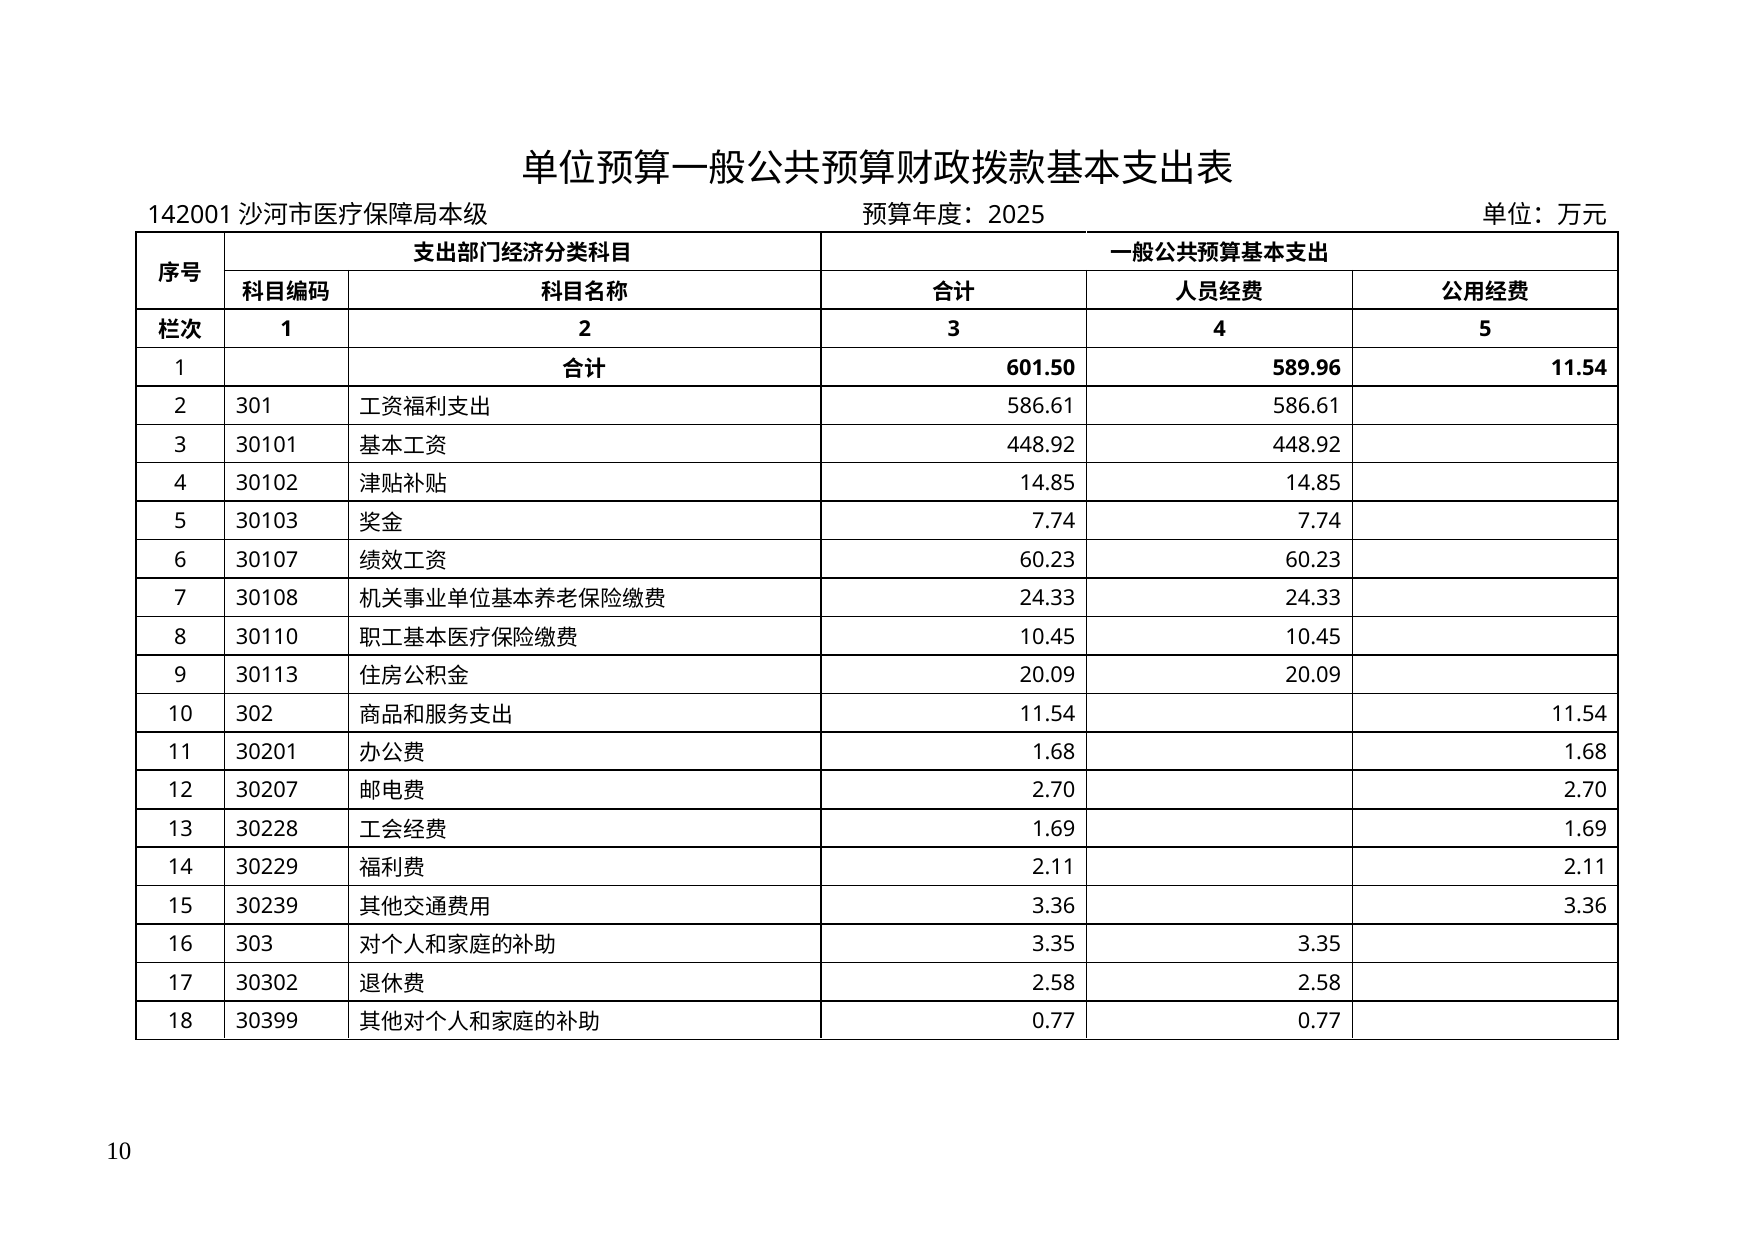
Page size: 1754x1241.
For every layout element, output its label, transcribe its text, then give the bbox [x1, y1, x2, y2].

table_cell [1087, 810, 1352, 846]
table_cell [225, 348, 348, 385]
table_cell [1353, 463, 1617, 500]
table_cell [1353, 656, 1617, 692]
table_cell 601.50 [822, 348, 1086, 385]
table_cell [1087, 733, 1352, 769]
table_cell 30101 [225, 425, 348, 462]
table_cell 15 [137, 886, 224, 923]
table_cell 30207 [225, 771, 348, 808]
table_cell 职工基本医疗保险缴费 [349, 617, 820, 654]
table_cell 18 [137, 1002, 224, 1038]
table_cell 2 [349, 310, 820, 347]
table_cell 住房公积金 [349, 656, 820, 692]
table_cell 邮电费 [349, 771, 820, 808]
table_cell 合计 [822, 271, 1086, 308]
table_cell 0.77 [1087, 1002, 1352, 1038]
table_cell 福利费 [349, 848, 820, 885]
text 单位预算一般公共预算财政拨款基本支出表 [106, 142, 1648, 193]
table_header 预算年度：2025 [822, 195, 1086, 231]
table_header 单位：万元 [1087, 195, 1617, 231]
table_cell 绩效工资 [349, 540, 820, 577]
table_cell 30103 [225, 502, 348, 539]
table_cell [1087, 848, 1352, 885]
table_cell 3.35 [1087, 925, 1352, 962]
table_cell [1353, 540, 1617, 577]
table_cell 9 [137, 656, 224, 692]
table_cell 公用经费 [1353, 271, 1617, 308]
table_cell 3 [822, 310, 1086, 347]
table_cell 24.33 [1087, 579, 1352, 616]
table_cell 30239 [225, 886, 348, 923]
table_cell [1087, 694, 1352, 731]
table_cell 60.23 [1087, 540, 1352, 577]
table_cell [1087, 886, 1352, 923]
table_cell 机关事业单位基本养老保险缴费 [349, 579, 820, 616]
table_cell 14.85 [822, 463, 1086, 500]
table_cell [1353, 617, 1617, 654]
table_cell 其他对个人和家庭的补助 [349, 1002, 820, 1038]
table_cell 退休费 [349, 963, 820, 1000]
table_cell 10.45 [822, 617, 1086, 654]
table_cell 16 [137, 925, 224, 962]
table_cell 14.85 [1087, 463, 1352, 500]
table_cell 24.33 [822, 579, 1086, 616]
table_cell 589.96 [1087, 348, 1352, 385]
table_cell 30399 [225, 1002, 348, 1038]
table_cell 20.09 [1087, 656, 1352, 692]
table_cell 2.70 [1353, 771, 1617, 808]
table_cell 科目编码 [225, 271, 348, 308]
table_cell 7.74 [822, 502, 1086, 539]
table_cell 10.45 [1087, 617, 1352, 654]
table_cell 2.11 [822, 848, 1086, 885]
table_cell 3.35 [822, 925, 1086, 962]
table_cell 2.11 [1353, 848, 1617, 885]
table_cell 商品和服务支出 [349, 694, 820, 731]
table_cell [1353, 387, 1617, 423]
table_cell 448.92 [822, 425, 1086, 462]
table_cell 20.09 [822, 656, 1086, 692]
table_cell [1353, 963, 1617, 1000]
table_cell 对个人和家庭的补助 [349, 925, 820, 962]
table_cell 3.36 [822, 886, 1086, 923]
table_cell 8 [137, 617, 224, 654]
table_cell 1.69 [1353, 810, 1617, 846]
table_cell 奖金 [349, 502, 820, 539]
table_cell 11.54 [1353, 694, 1617, 731]
table_cell 4 [137, 463, 224, 500]
table_cell 合计 [349, 348, 820, 385]
table_cell 301 [225, 387, 348, 423]
table_cell 3 [137, 425, 224, 462]
table_cell 基本工资 [349, 425, 820, 462]
table_cell 11.54 [1353, 348, 1617, 385]
table_cell 30110 [225, 617, 348, 654]
table_cell 30228 [225, 810, 348, 846]
table_cell 302 [225, 694, 348, 731]
table_cell 一般公共预算基本支出 [822, 233, 1617, 270]
table_cell 2.58 [1087, 963, 1352, 1000]
table_cell 其他交通费用 [349, 886, 820, 923]
table_cell 30229 [225, 848, 348, 885]
table_cell 586.61 [822, 387, 1086, 423]
table_cell 30108 [225, 579, 348, 616]
table_cell 人员经费 [1087, 271, 1352, 308]
table_cell 1 [225, 310, 348, 347]
table_cell 6 [137, 540, 224, 577]
table_cell 工资福利支出 [349, 387, 820, 423]
table_cell [1087, 771, 1352, 808]
table_cell 5 [137, 502, 224, 539]
table_cell 4 [1087, 310, 1352, 347]
table_cell 5 [1353, 310, 1617, 347]
table_cell 30201 [225, 733, 348, 769]
table_cell 303 [225, 925, 348, 962]
table_cell 津贴补贴 [349, 463, 820, 500]
table_cell [1353, 425, 1617, 462]
table_cell 11 [137, 733, 224, 769]
table_cell 1.69 [822, 810, 1086, 846]
table_cell [1353, 1002, 1617, 1038]
table_cell 30113 [225, 656, 348, 692]
table_cell 支出部门经济分类科目 [225, 233, 820, 270]
table_cell [1353, 925, 1617, 962]
table_cell 2.70 [822, 771, 1086, 808]
table_cell 2.58 [822, 963, 1086, 1000]
table_cell 12 [137, 771, 224, 808]
table_cell 序号 [137, 233, 224, 308]
table_cell 0.77 [822, 1002, 1086, 1038]
table_cell 30107 [225, 540, 348, 577]
table_cell 10 [137, 694, 224, 731]
table_cell 3.36 [1353, 886, 1617, 923]
table_cell 2 [137, 387, 224, 423]
table_cell 科目名称 [349, 271, 820, 308]
table_cell 栏次 [137, 310, 224, 347]
table_cell 1.68 [822, 733, 1086, 769]
table_cell 30102 [225, 463, 348, 500]
table_header 142001沙河市医疗保障局本级 [137, 195, 820, 231]
table_cell 14 [137, 848, 224, 885]
table_cell [1353, 579, 1617, 616]
table_cell 60.23 [822, 540, 1086, 577]
table_cell 13 [137, 810, 224, 846]
table_cell 11.54 [822, 694, 1086, 731]
table_cell 1 [137, 348, 224, 385]
table_cell 办公费 [349, 733, 820, 769]
table_cell 586.61 [1087, 387, 1352, 423]
table_cell 7 [137, 579, 224, 616]
table_cell 30302 [225, 963, 348, 1000]
table_cell [1353, 502, 1617, 539]
table_cell 17 [137, 963, 224, 1000]
table_cell 448.92 [1087, 425, 1352, 462]
table_cell 工会经费 [349, 810, 820, 846]
table_cell 1.68 [1353, 733, 1617, 769]
table_cell 7.74 [1087, 502, 1352, 539]
